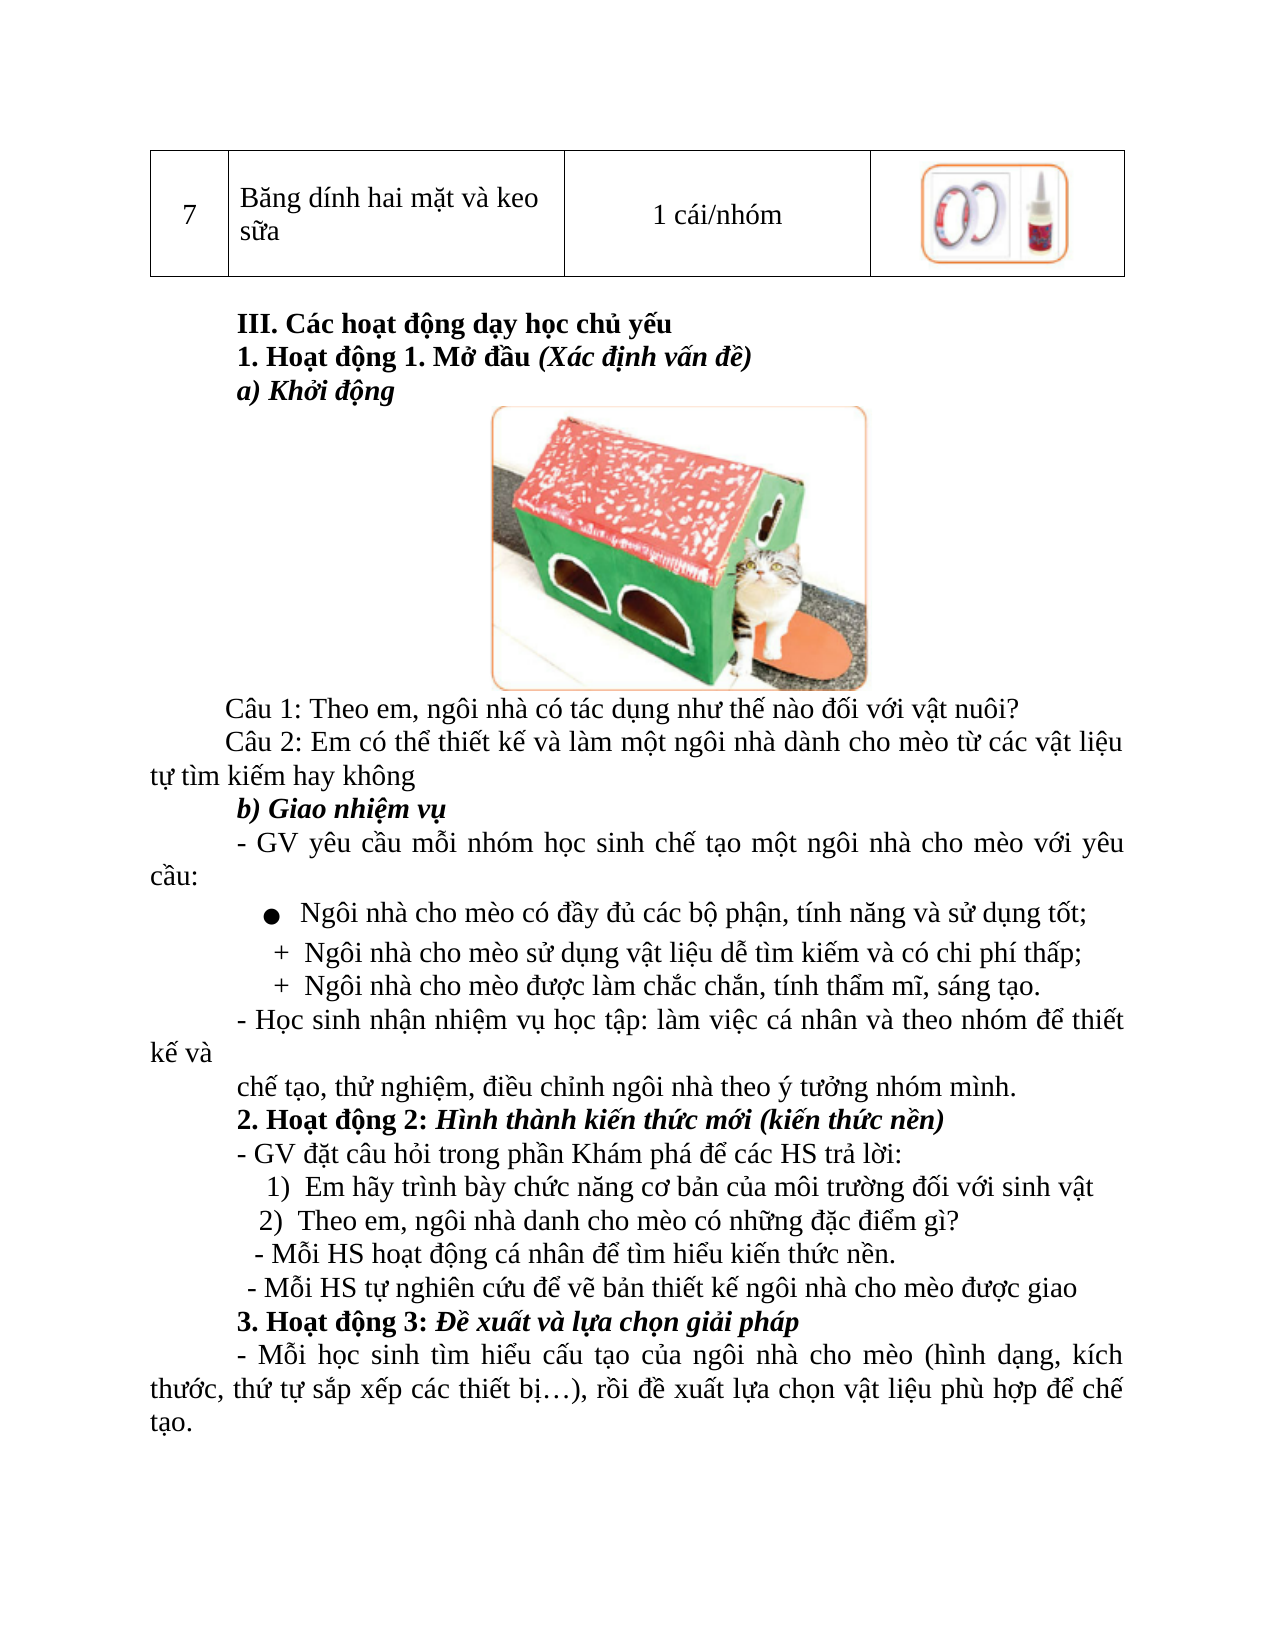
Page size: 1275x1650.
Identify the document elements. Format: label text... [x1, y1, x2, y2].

text Câu 1: Theo em, ngôi nhà có tác dụng như thế nào đối với vật nuôi? [150, 691, 1125, 724]
text - Mỗi HS tự nghiên cứu để vẽ bản thiết kế ngôi nhà cho mèo được giao [225, 1270, 1125, 1304]
text - Mỗi học sinh tìm hiểu cấu tạo của ngôi nhà cho mèo (hình dạng, kích thước, thứ tự sắp xếp các thiết bị…), rồi đề xuất lựa chọn vật liệu phù hợp để chế tạo. [150, 1337, 1125, 1438]
text III. Các hoạt động dạy học chủ yếu [150, 306, 1125, 339]
text - GV đặt câu hỏi trong phần Khám phá để các HS trả lời: [150, 1136, 1125, 1169]
table_cell 1 cái/nhóm [565, 151, 870, 276]
text + Ngôi nhà cho mèo được làm chắc chắn, tính thẩm mĩ, sáng tạo. [150, 968, 1125, 1002]
list Ngôi nhà cho mèo có đầy đủ các bộ phận, tính năng và sử dụng tốt; [262, 892, 1125, 935]
picture [489, 406, 873, 691]
text b) Giao nhiệm vụ [150, 791, 1125, 825]
text 2) Theo em, ngôi nhà danh cho mèo có những đặc điểm gì? [150, 1203, 1125, 1237]
text Câu 2: Em có thể thiết kế và làm một ngôi nhà dành cho mèo từ các vật liệu tự tìm kiếm hay không [150, 724, 1125, 791]
text 1. Hoạt động 1. Mở đầu (Xác định vấn đề) [150, 339, 1125, 373]
text 1) Em hãy trình bày chức năng cơ bản của môi trường đối với sinh vật [150, 1169, 1125, 1203]
table_cell Băng dính hai mặt và keo sữa [229, 151, 564, 276]
text - Học sinh nhận nhiệm vụ học tập: làm việc cá nhân và theo nhóm để thiết kế và [150, 1002, 1125, 1069]
picture [915, 157, 1080, 270]
text - GV yêu cầu mỗi nhóm học sinh chế tạo một ngôi nhà cho mèo với yêu cầu: [150, 825, 1125, 892]
text a) Khởi động [150, 373, 1125, 406]
text 2. Hoạt động 2: Hình thành kiến thức mới (kiến thức nền) [150, 1102, 1125, 1136]
text 3. Hoạt động 3: Đề xuất và lựa chọn giải pháp [150, 1304, 1125, 1337]
table_cell 7 [151, 151, 228, 276]
text + Ngôi nhà cho mèo sử dụng vật liệu dễ tìm kiếm và có chi phí thấp; [150, 935, 1125, 968]
text chế tạo, thử nghiệm, điều chỉnh ngôi nhà theo ý tưởng nhóm mình. [150, 1069, 1125, 1102]
table_cell [871, 151, 1124, 276]
text - Mỗi HS hoạt động cá nhân để tìm hiểu kiến thức nền. [150, 1237, 1125, 1270]
